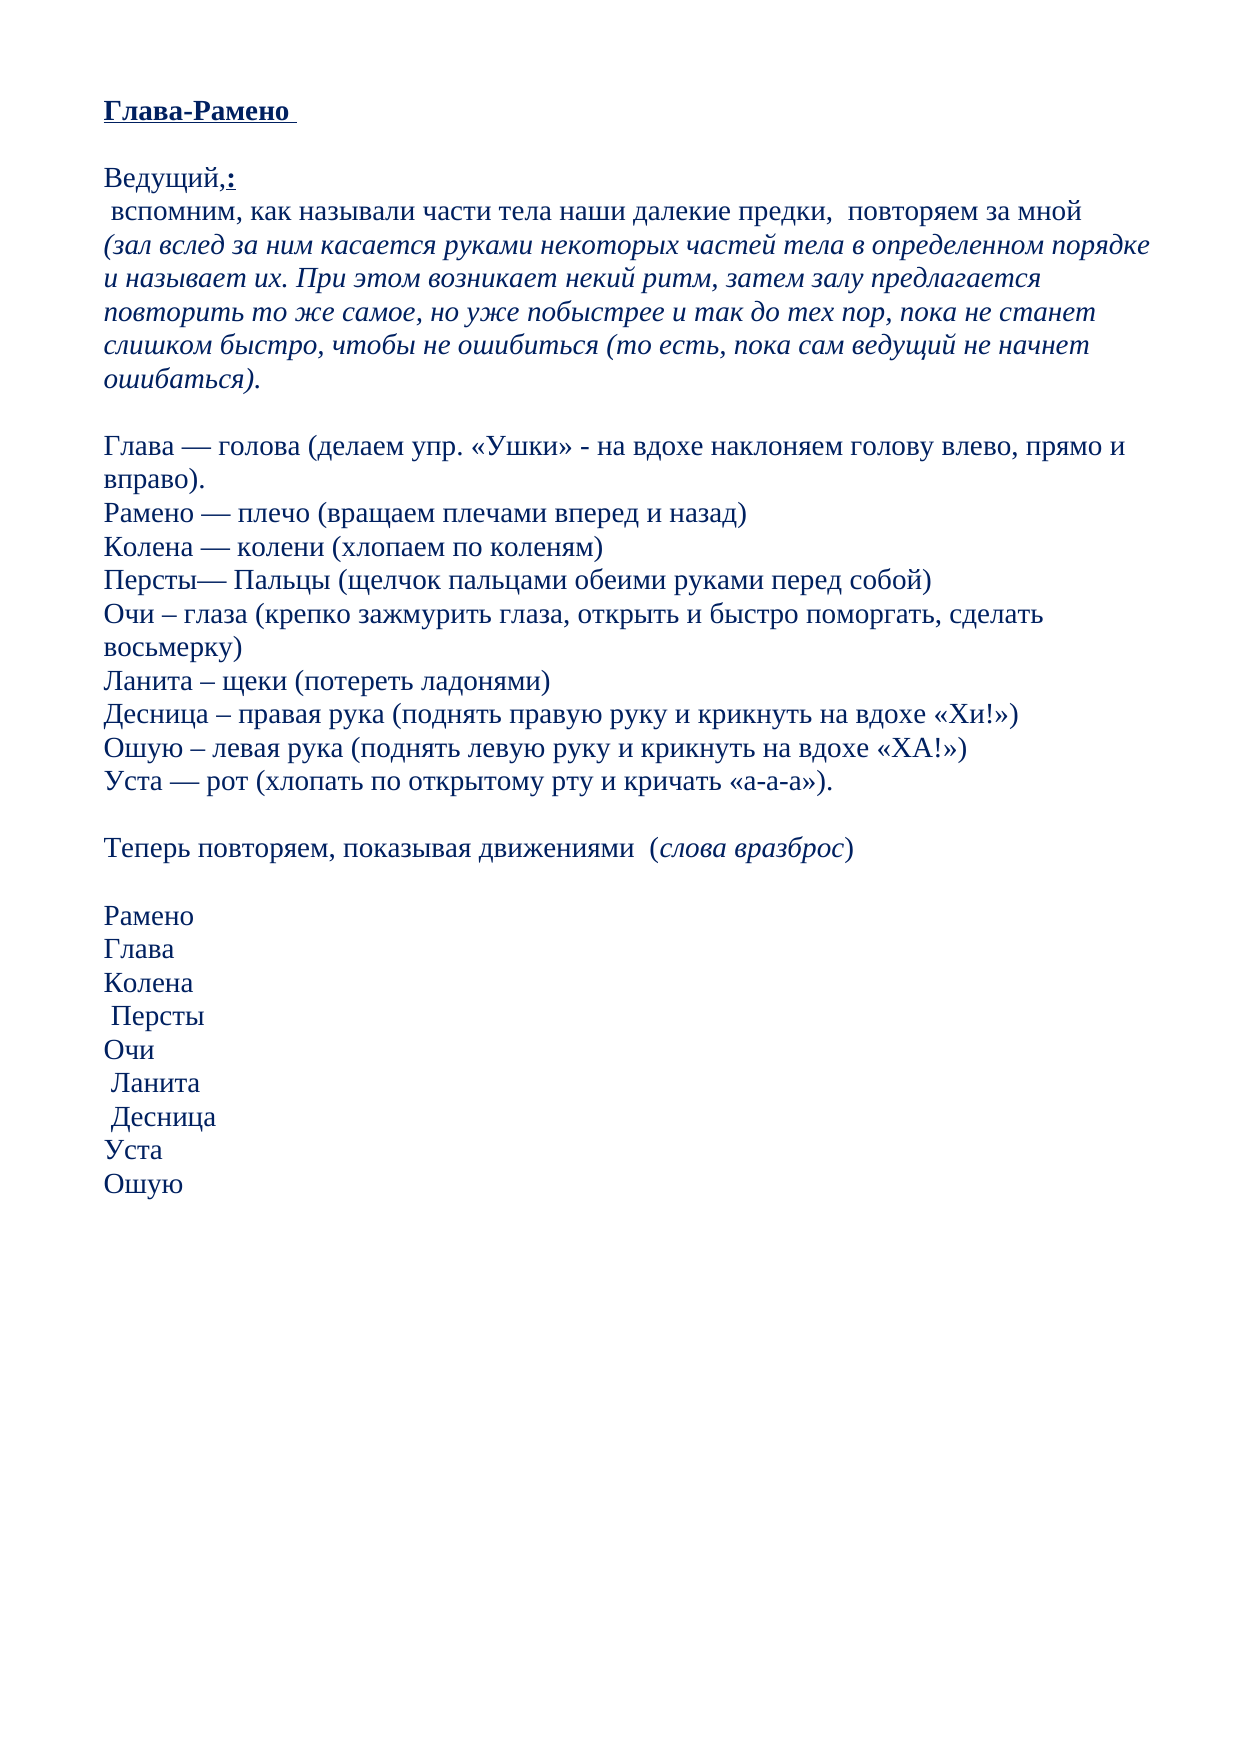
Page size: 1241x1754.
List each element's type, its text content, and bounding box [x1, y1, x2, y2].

text Глава [103, 931, 1152, 965]
text Глава — голова (делаем упр. «Ушки» - на вдохе наклоняем голову влево, прямо и вправо). [103, 428, 1152, 495]
text Уста — рот (хлопать по открытому рту и кричать «а-а-а»). [103, 763, 1152, 797]
text Уста [103, 1132, 1152, 1166]
text Очи – глаза (крепко зажмурить глаза, открыть и быстро поморгать, сделать восьмерку) [103, 596, 1152, 663]
text Теперь повторяем, показывая движениями (слова вразброс) [103, 831, 1152, 864]
text Персты [103, 998, 1152, 1032]
text Колена [103, 965, 1152, 998]
text Ведущий,: [103, 160, 1152, 193]
text Десница [103, 1099, 1152, 1132]
text Глава-Рамено [103, 93, 1152, 126]
text Ошую [103, 1166, 1152, 1199]
text Колена — колени (хлопаем по коленям) [103, 529, 1152, 562]
text (зал вслед за ним касается руками некоторых частей тела в определенном порядке и называет их. При этом возникает некий ритм, затем залу предлагается повторить то же самое, но уже побыстрее и так до тех пор, пока не станет слишком быстро, чтобы не ошибиться (то есть, пока сам ведущий не начнет ошибаться). [103, 227, 1152, 394]
text Рамено — плечо (вращаем плечами вперед и назад) [103, 495, 1152, 529]
text Ланита [103, 1065, 1152, 1099]
text Персты— Пальцы (щелчок пальцами обеими руками перед собой) [103, 562, 1152, 596]
text Десница – правая рука (поднять правую руку и крикнуть на вдохе «Хи!») [103, 696, 1152, 730]
text Очи [103, 1032, 1152, 1065]
text Рамено [103, 898, 1152, 931]
text Ланита – щеки (потереть ладонями) [103, 663, 1152, 696]
text Ошую – левая рука (поднять левую руку и крикнуть на вдохе «ХА!») [103, 730, 1152, 763]
text вспомним, как называли части тела наши далекие предки, повторяем за мной [103, 193, 1152, 227]
